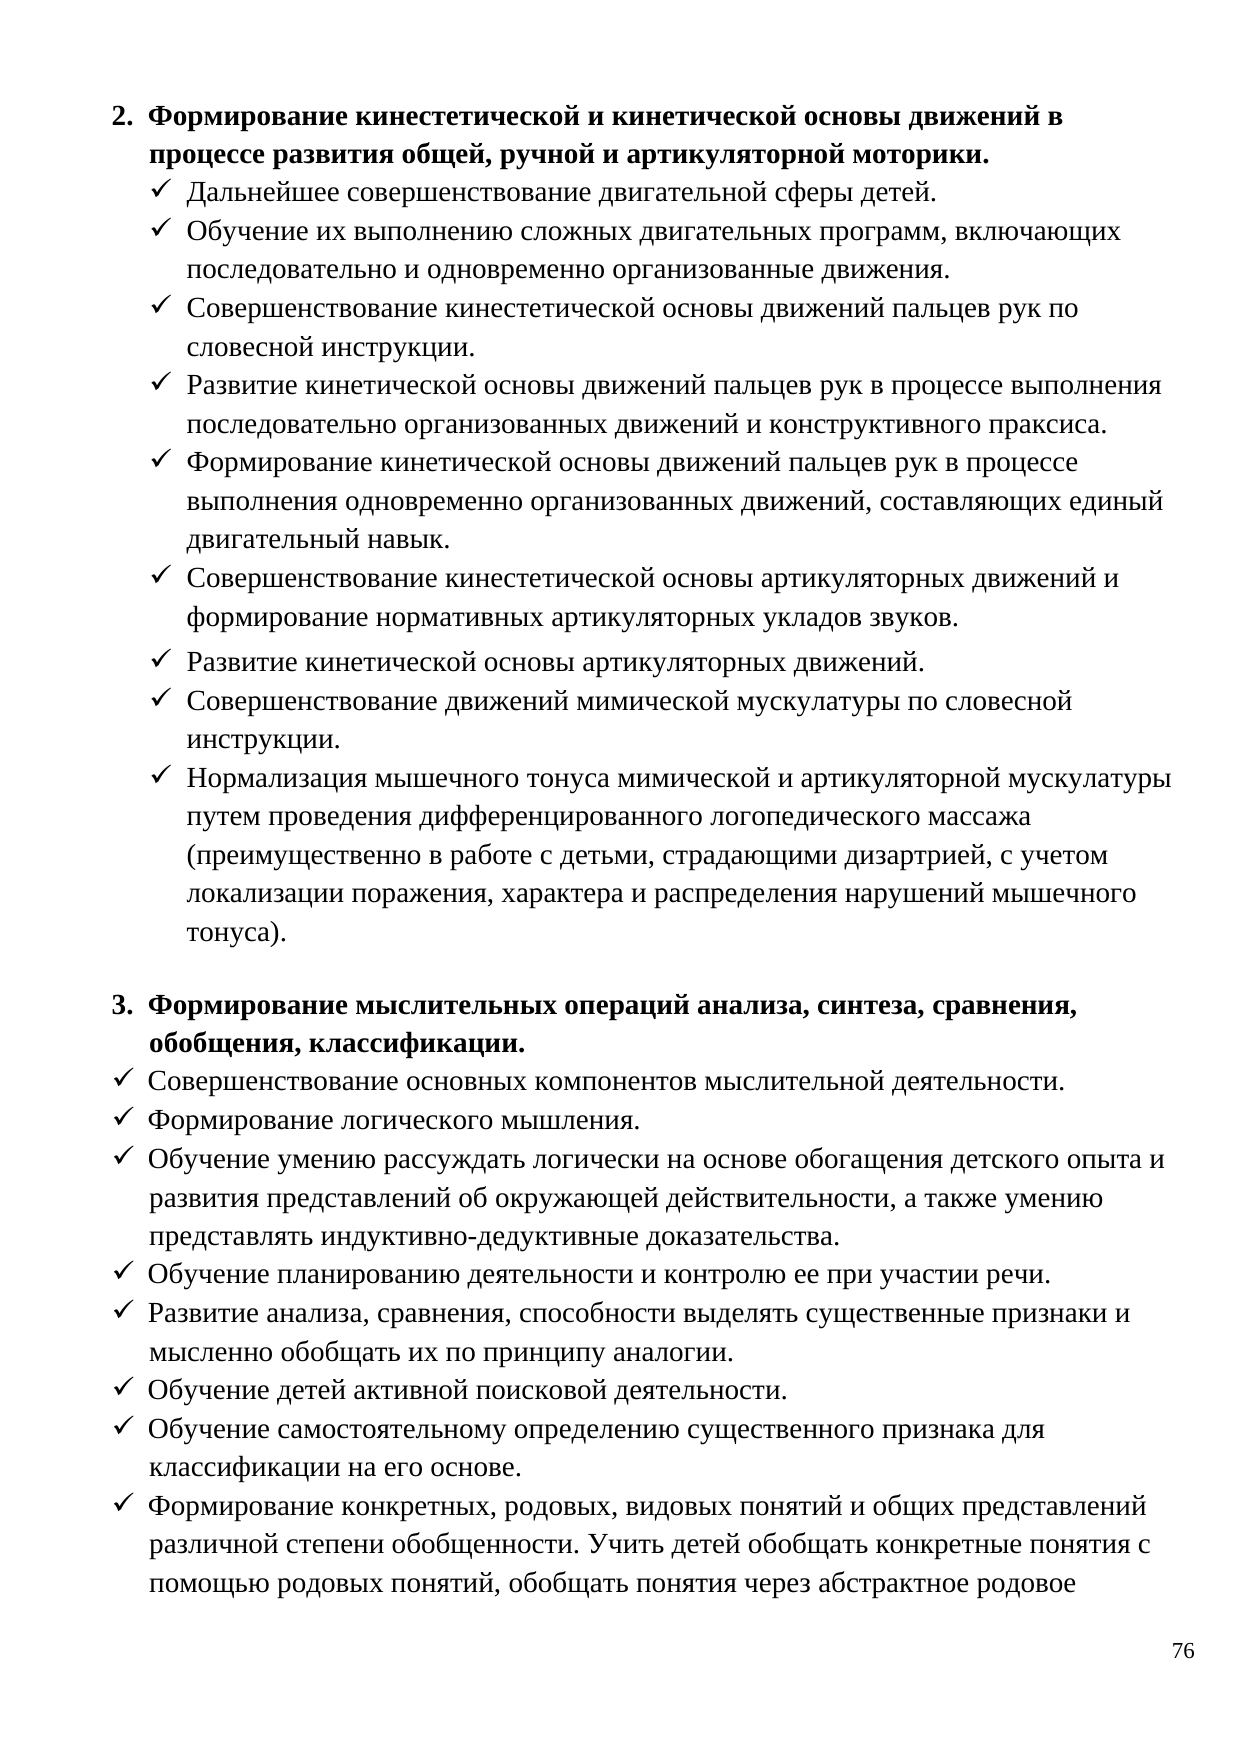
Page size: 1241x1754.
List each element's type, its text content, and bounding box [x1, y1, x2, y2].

list Формирование мыслительных операций анализа, синтеза, сравнения, обобщения, классификации. [111, 987, 1180, 1059]
list Формирование кинестетической и кинетической основы движений в процессе развития общей, ручной и артикуляторной моторики. [111, 98, 1182, 170]
list Обучение планированию деятельности и контролю ее при участии речи. [111, 1257, 1194, 1290]
list Формирование кинетической основы движений пальцев рук в процессе выполнения одновременно организованных движений, составляющих единый двигательный навык. [149, 444, 1182, 555]
list Обучение их выполнению сложных двигательных программ, включающих последовательно и одновременно организованные движения. [149, 213, 1181, 285]
list Дальнейшее совершенствование двигательной сферы детей. [149, 175, 1194, 208]
list Обучение умению рассуждать логически на основе обогащения детского опыта и развития представлений об окружающей действительности, а также умению представлять индуктивно-дедуктивные доказательства. [111, 1141, 1182, 1252]
list Развитие кинетической основы движений пальцев рук в процессе выполнения последовательно организованных движений и конструктивного праксиса. [149, 367, 1181, 439]
list Формирование логического мышления. [111, 1102, 1194, 1136]
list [111, 1488, 1181, 1599]
list Совершенствование движений мимической мускулатуры по словесной инструкции. [149, 683, 1181, 755]
list Совершенствование основных компонентов мыслительной деятельности. [111, 1064, 1194, 1097]
list Совершенствование кинестетической основы артикуляторных движений и формирование нормативных артикуляторных укладов звуков. [149, 560, 1181, 632]
list Нормализация мышечного тонуса мимической и артикуляторной мускулатуры путем проведения дифференцированного логопедического массажа (преимущественно в работе с детьми, страдающими дизартрией, с учетом локализации поражения, характера и распределения нарушений мышечного тонуса). [149, 760, 1182, 948]
list Развитие анализа, сравнения, способности выделять существенные признаки и мысленно обобщать их по принципу аналогии. [111, 1295, 1182, 1367]
list Обучение самостоятельному определению существенного признака для классификации на его основе. [111, 1411, 1180, 1483]
list Обучение детей активной поисковой деятельности. [111, 1372, 1194, 1406]
list Развитие кинетической основы артикуляторных движений. [149, 644, 1194, 678]
list Совершенствование кинестетической основы движений пальцев рук по словесной инструкции. [149, 290, 1181, 362]
